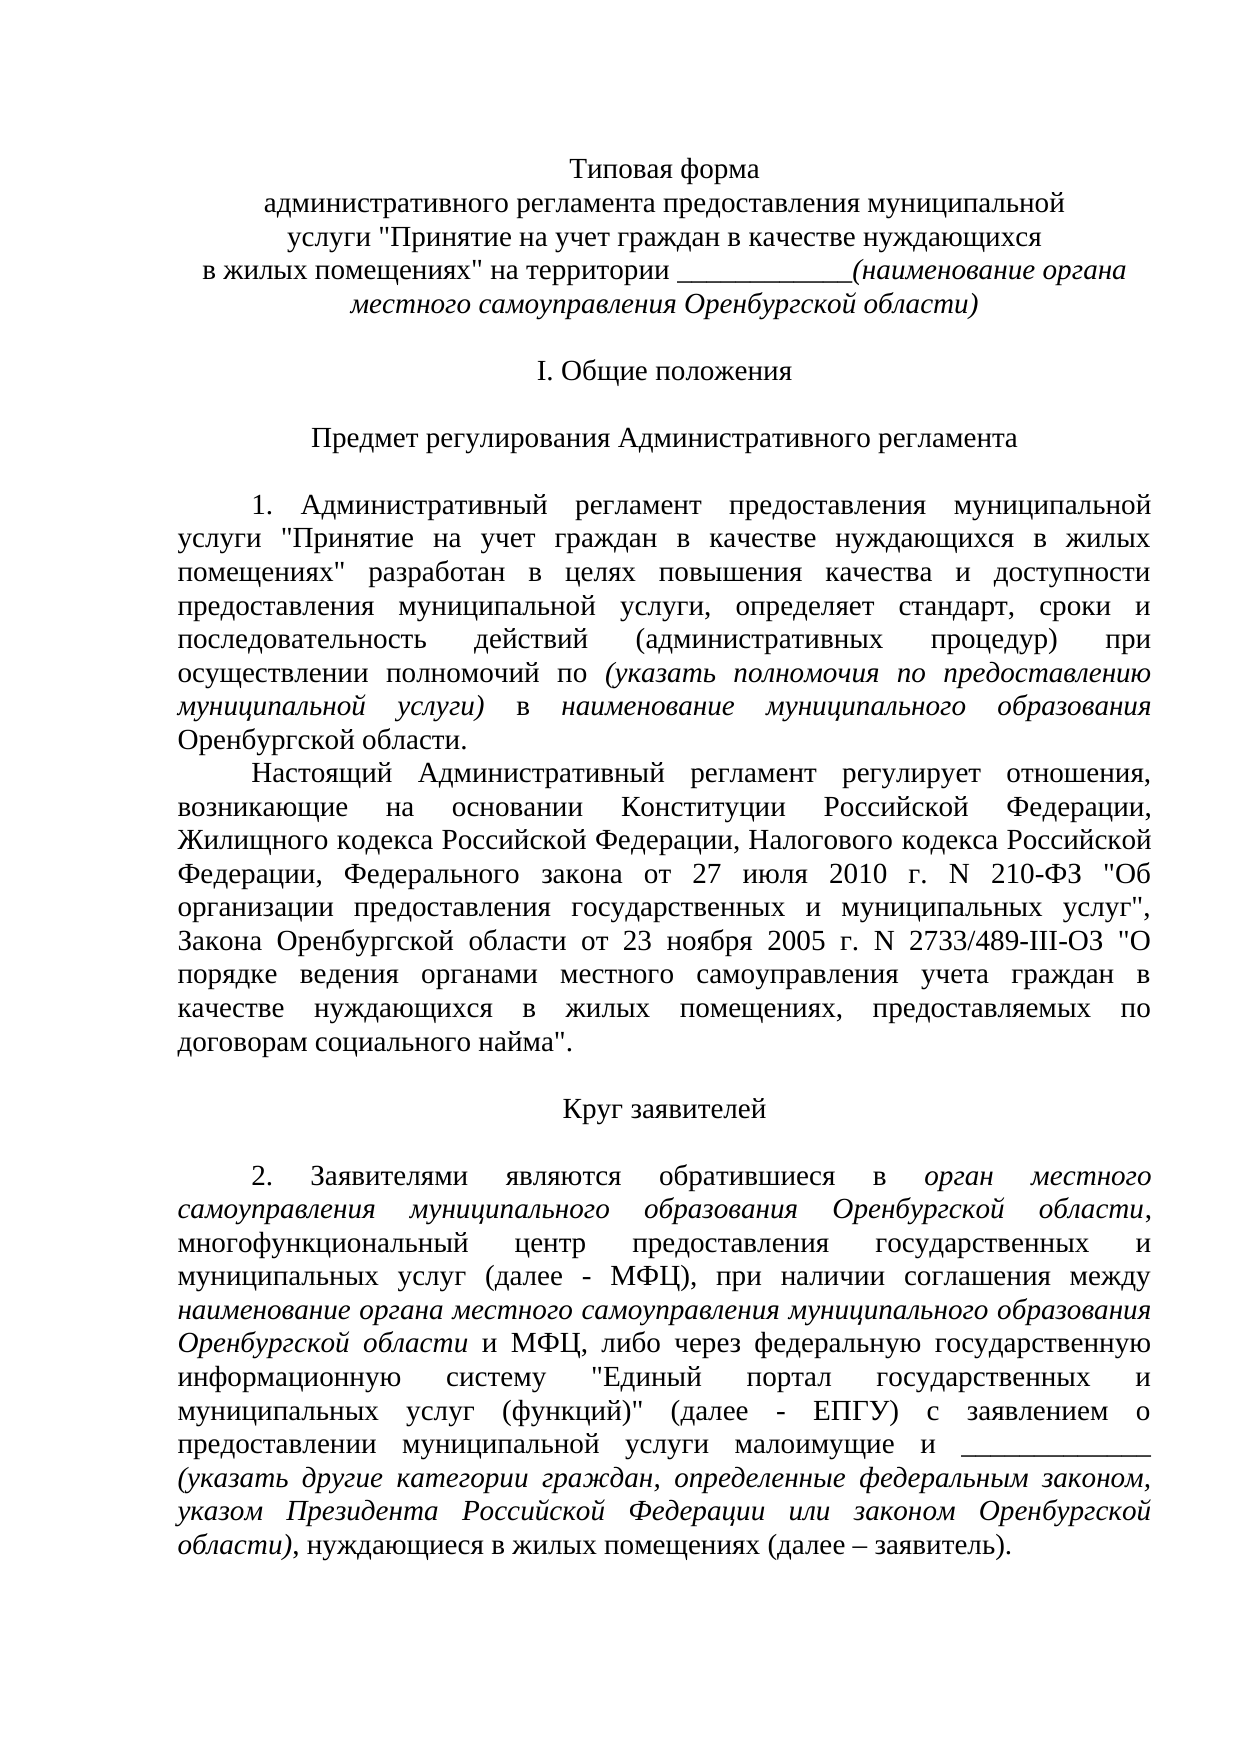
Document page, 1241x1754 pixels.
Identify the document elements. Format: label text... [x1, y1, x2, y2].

text услуги "Принятие на учет граждан в качестве нуждающихся [177, 219, 1152, 252]
text административного регламента предоставления муниципальной [177, 185, 1152, 219]
text I. Общие положения [177, 353, 1152, 386]
text 1. Административный регламент предоставления муниципальной услуги "Принятие на учет граждан в качестве нуждающихся в жилых помещениях" разработан в целях повышения качества и доступности предоставления муниципальной услуги, определяет стандарт, сроки и последовательность действий (административных процедур) при осуществлении полномочий по (указать полномочия по предоставлению муниципальной услуги) в наименование муниципального образования Оренбургской области. [177, 487, 1152, 755]
text Круг заявителей [177, 1091, 1152, 1124]
text 2. Заявителями являются обратившиеся в орган местного самоуправления муниципального образования Оренбургской области, многофункциональный центр предоставления государственных и муниципальных услуг (далее - МФЦ), при наличии соглашения между наименование органа местного самоуправления муниципального образования Оренбургской области и МФЦ, либо через федеральную государственную информационную систему "Единый портал государственных и муниципальных услуг (функций)" (далее - ЕПГУ) с заявлением о предоставлении муниципальной услуги малоимущие и _____________ (указать другие категории граждан, определенные федеральным законом, указом Президента Российской Федерации или законом Оренбургской области), нуждающиеся в жилых помещениях (далее – заявитель). [177, 1158, 1152, 1560]
text Настоящий Административный регламент регулирует отношения, возникающие на основании Конституции Российской Федерации, Жилищного кодекса Российской Федерации, Налогового кодекса Российской Федерации, Федерального закона от 27 июля 2010 г. N 210-ФЗ "Об организации предоставления государственных и муниципальных услуг", Закона Оренбургской области от 23 ноября 2005 г. N 2733/489-III-ОЗ "О порядке ведения органами местного самоуправления учета граждан в качестве нуждающихся в жилых помещениях, предоставляемых по договорам социального найма". [177, 755, 1152, 1057]
text Типовая форма [177, 152, 1152, 185]
text в жилых помещениях" на территории ____________(наименование органа местного самоуправления Оренбургской области) [177, 252, 1152, 319]
text Предмет регулирования Административного регламента [177, 420, 1152, 453]
